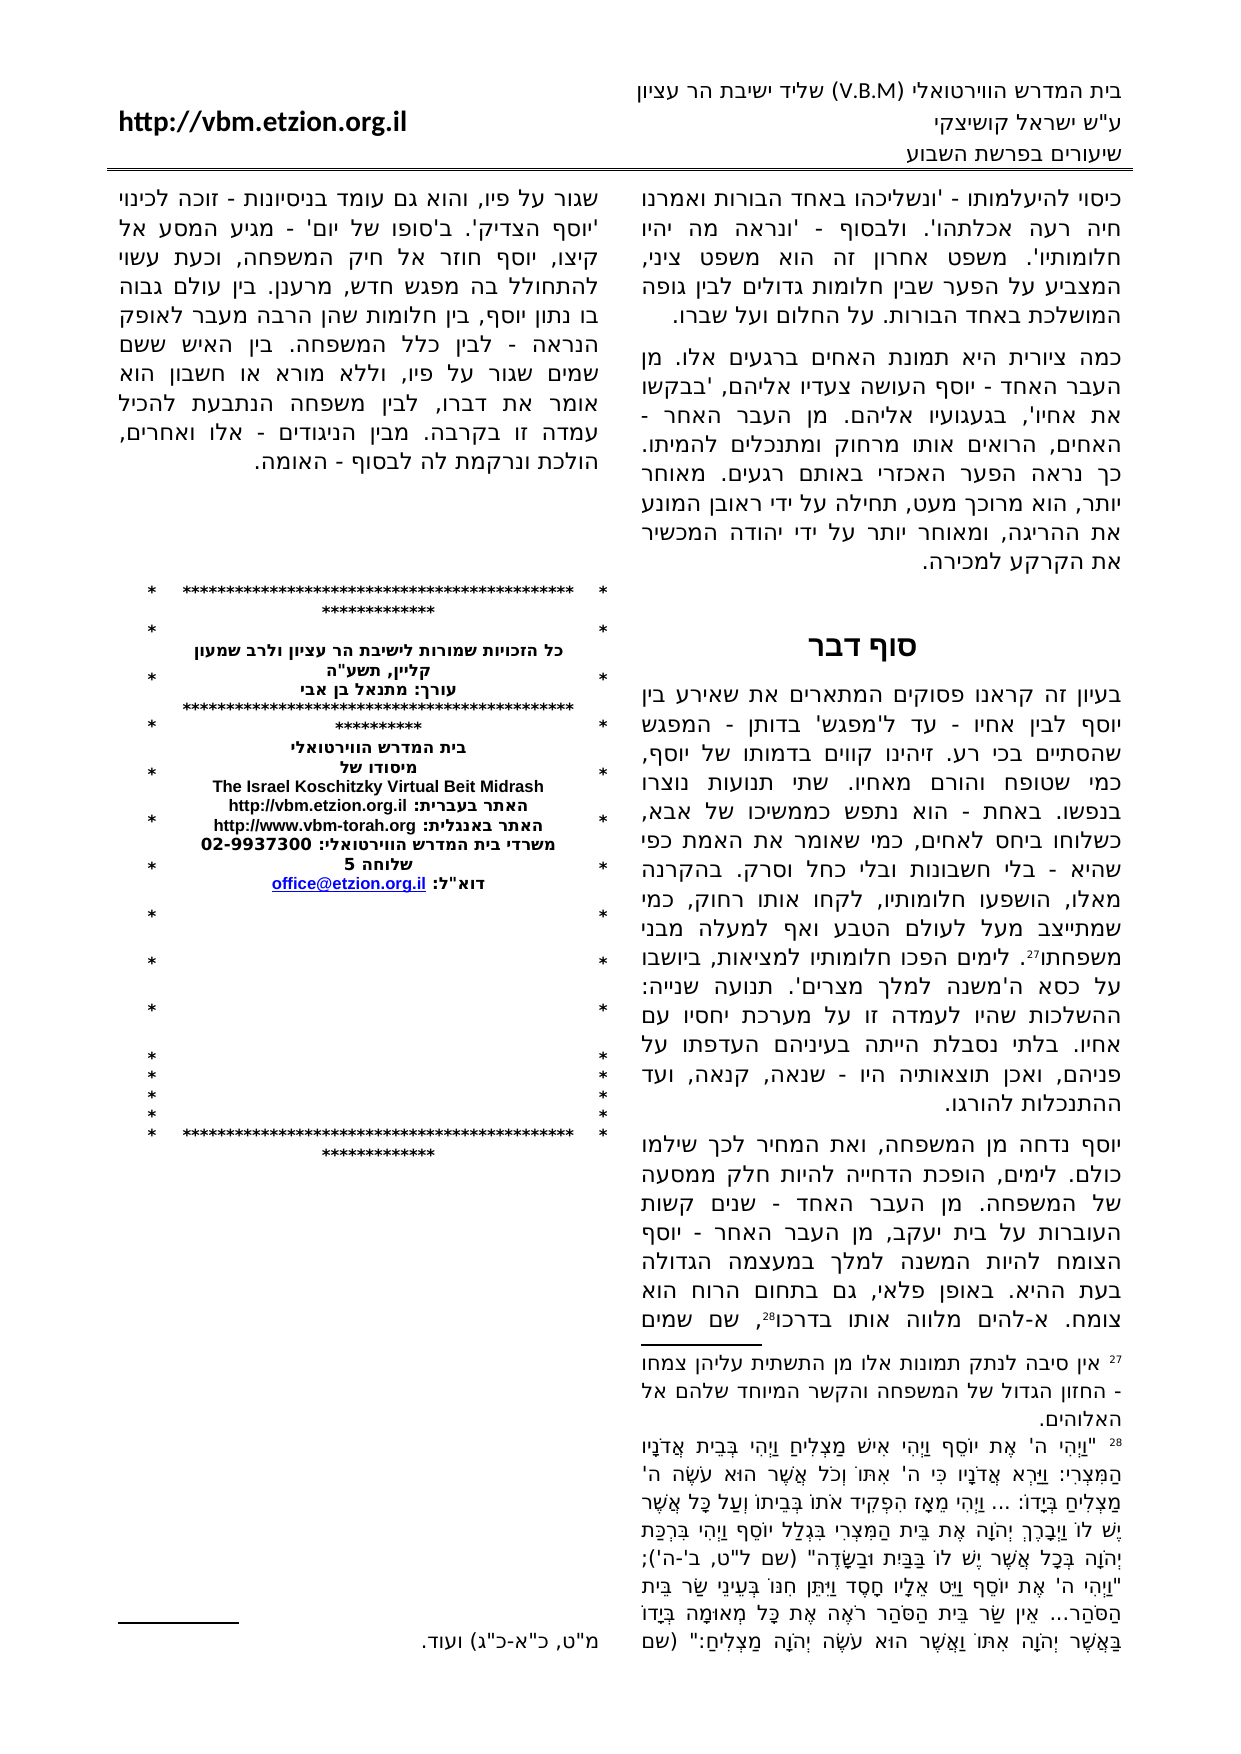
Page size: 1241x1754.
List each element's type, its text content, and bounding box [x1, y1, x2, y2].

table_cell ********************************************************** [168, 1126, 589, 1165]
text יוסף נדחה מן המשפחה, ואת המחיר לכך שילמו כולם. לימים, הופכת הדחייה להיות חלק ממסעה של המשפחה. מן העבר האחד - שנים קשות העוברות על בית יעקב, מן העבר האחר - יוסף הצומח להיות המשנה למלך במעצמה הגדולה בעת ההיא. באופן פלאי, גם בתחום הרוח הוא צומח. א-להים מלווה אותו בדרכו, שם שמים שגור על פיו, והוא גם עומד בניסיונות - זוכה לכינוי 'יוסף הצדיק'. ב'סופו של יום' - מגיע המסע אל קיצו, יוסף חוזר אל חיק המשפחה, וכעת עשוי להתחולל בה מפגש חדש, מרענן. בין עולם גבוה בו נתון יוסף, בין חלומות שהן הרבה מעבר לאופק הנראה - לבין כלל המשפחה. בין האיש ששם שמים שגור על פיו, וללא מורא או חשבון הוא אומר את דברו, לבין משפחה הנתבעת להכיל עמדה זו בקרבה. מבין הניגודים - אלו ואחרים, הולכת ונרקמת לה לבסוף - האומה. [641, 1129, 1122, 1334]
text כמה ציורית היא תמונת האחים ברגעים אלו. מן העבר האחד - יוסף העושה צעדיו אליהם, 'בבקשו את אחיו', בגעגועיו אליהם. מן העבר האחר - האחים, הרואים אותו מרחוק ומתנכלים להמיתו. כך נראה הפער האכזרי באותם רגעים. מאוחר יותר, הוא מרוכך מעט, תחילה על ידי ראובן המונע את ההריגה, ומאוחר יותר על ידי יהודה המכשיר את הקרקע למכירה. [641, 342, 1122, 575]
table_cell * [590, 1126, 619, 1165]
text יוסף נדחה מן המשפחה, ואת המחיר לכך שילמו כולם. לימים, הופכת הדחייה להיות חלק ממסעה של המשפחה. מן העבר האחד - שנים קשות העוברות על בית יעקב, מן העבר האחר - יוסף הצומח להיות המשנה למלך במעצמה הגדולה בעת ההיא. באופן פלאי, גם בתחום הרוח הוא צומח. א-להים מלווה אותו בדרכו, שם שמים שגור על פיו, והוא גם עומד בניסיונות - זוכה לכינוי 'יוסף הצדיק'. ב'סופו של יום' - מגיע המסע אל קיצו, יוסף חוזר אל חיק המשפחה, וכעת עשוי להתחולל בה מפגש חדש, מרענן. בין עולם גבוה בו נתון יוסף, בין חלומות שהן הרבה מעבר לאופק הנראה - לבין כלל המשפחה. בין האיש ששם שמים שגור על פיו, וללא מורא או חשבון הוא אומר את דברו, לבין משפחה הנתבעת להכיל עמדה זו בקרבה. מבין הניגודים - אלו ואחרים, הולכת ונרקמת לה לבסוף - האומה. [118, 183, 599, 475]
text בעיון זה קראנו פסוקים המתארים את שאירע בין יוסף לבין אחיו - עד ל'מפגש' בדותן - המפגש שהסתיים בכי רע. זיהינו קווים בדמותו של יוסף, כמי שטופח והורם מאחיו. שתי תנועות נוצרו בנפשו. באחת - הוא נתפש כממשיכו של אבא, כשלוחו ביחס לאחים, כמי שאומר את האמת כפי שהיא - בלי חשבונות ובלי כחל וסרק. בהקרנה מאלו, הושפעו חלומותיו, לקחו אותו רחוק, כמי שמתייצב מעל לעולם הטבע ואף למעלה מבני משפחתו. לימים הפכו חלומותיו למציאות, ביושבו על כסא ה'משנה למלך מצרים'. תנועה שנייה: ההשלכות שהיו לעמדה זו על מערכת יחסיו עם אחיו. בלתי נסבלת הייתה בעיניהם העדפתו על פניהם, ואכן תוצאותיה היו - שנאה, קנאה, ועד ההתנכלות להורגו. [641, 679, 1122, 1117]
table_header * [138, 571, 167, 622]
table_cell * * * * * * * * * * * * * [138, 622, 167, 1126]
table_cell * [138, 1126, 167, 1165]
table_header ********************************************************** [168, 571, 589, 622]
table_cell * * * * * * * * * * * * * [590, 622, 619, 1126]
text סוף דבר [641, 629, 1085, 663]
table_cell כל הזכויות שמורות לישיבת הר עציון ולרב שמעון קליין, תשע"ה עורך: מתנאל בן אבי ******************************************************* בית המדרש הווירטואלי מיסודו של The Israel Koschitzky Virtual Beit Midrash האתר בעברית: http://vbm.etzion.org.il האתר באנגלית: http://www.vbm-torah.org משרדי בית המדרש הווירטואלי: 02-9937300 שלוחה 5 דוא"ל: office@etzion.org.il [168, 622, 589, 1126]
table_header * [590, 571, 619, 622]
